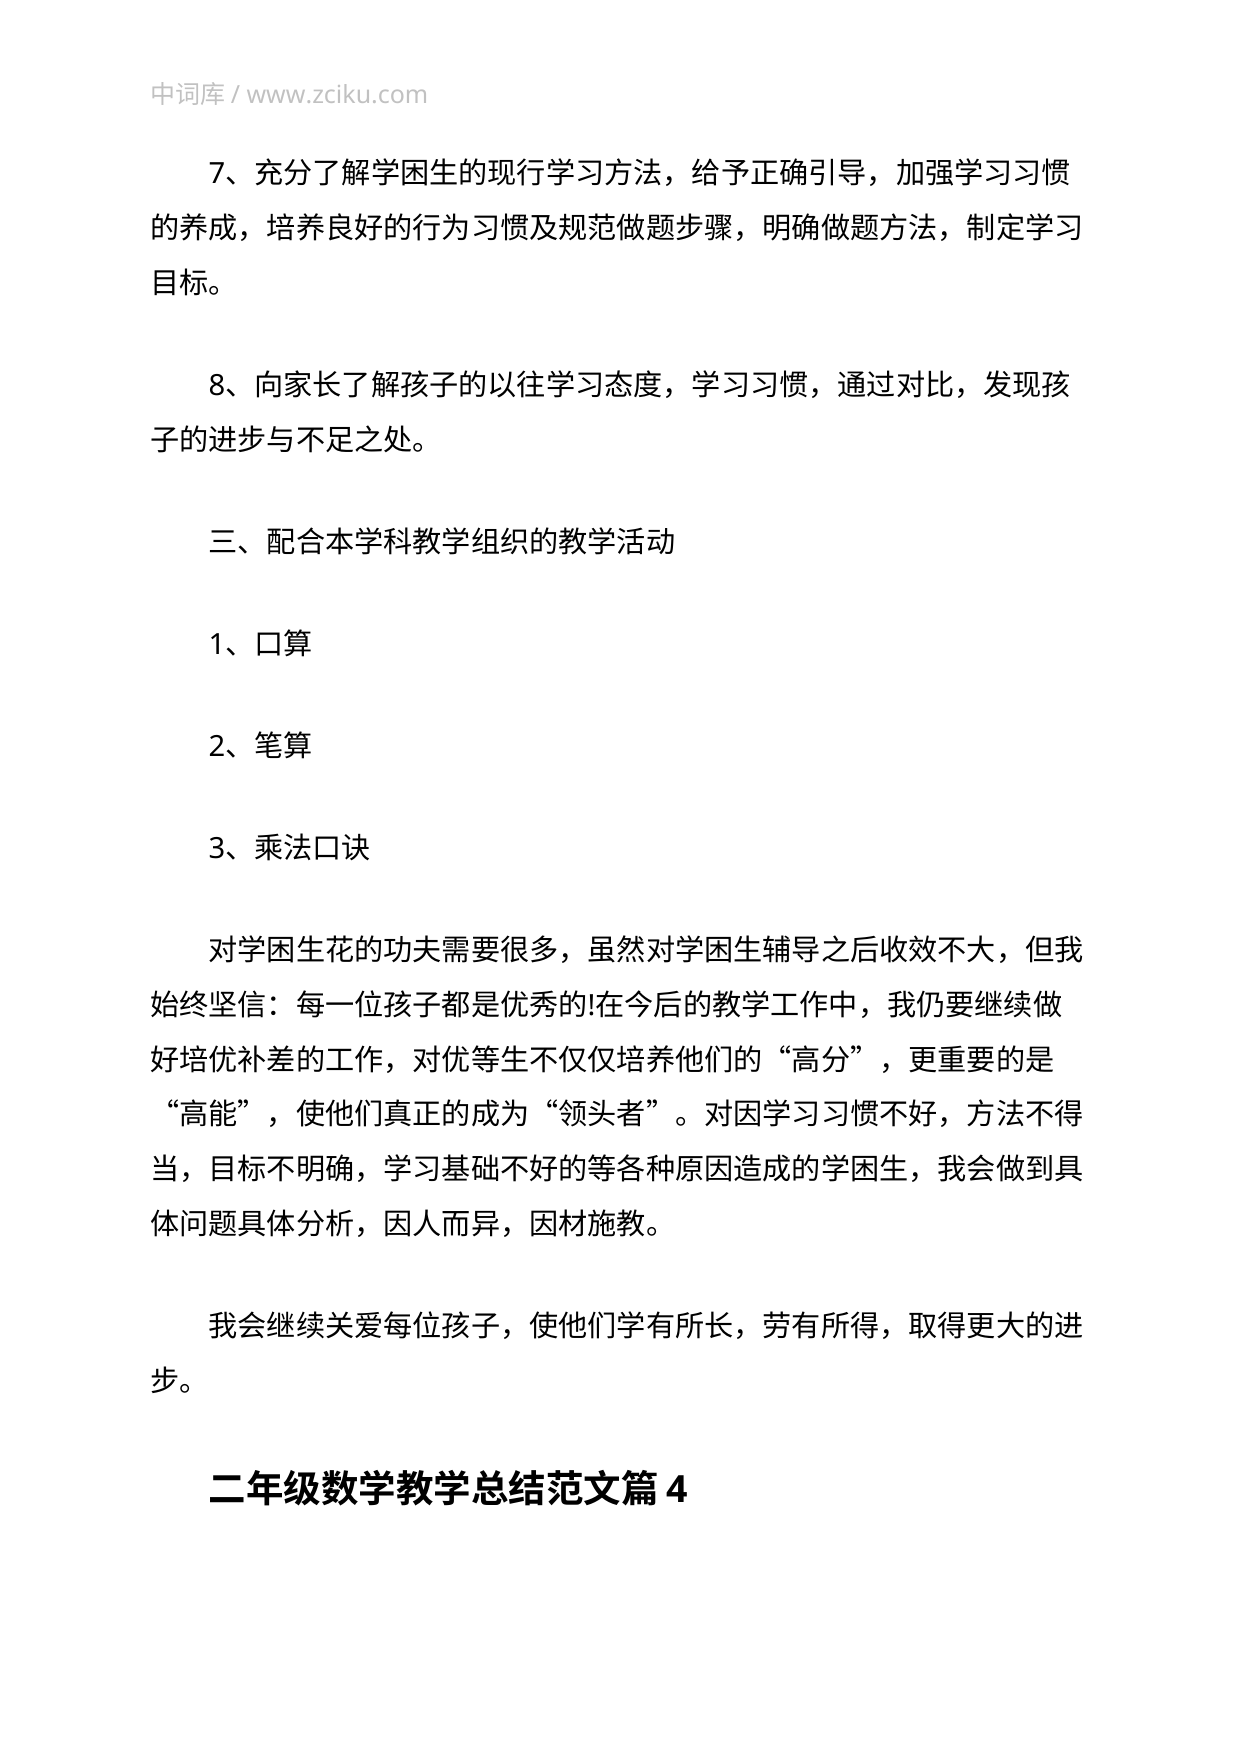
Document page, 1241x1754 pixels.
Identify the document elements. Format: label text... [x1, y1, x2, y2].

text 我会继续关爱每位孩子，使他们学有所长，劳有所得，取得更大的进步。 [150, 1302, 1090, 1400]
text 8、向家长了解孩子的以往学习态度，学习习惯，通过对比，发现孩子的进步与不足之处。 [150, 362, 1090, 459]
text 3、乘法口诀 [150, 824, 1090, 867]
text 三、配合本学科教学组织的教学活动 [150, 518, 1090, 561]
text 二年级数学教学总结范文篇4 [150, 1459, 1090, 1514]
text 1、口算 [150, 620, 1090, 663]
text 2、笔算 [150, 722, 1090, 764]
text 7、充分了解学困生的现行学习方法，给予正确引导，加强学习习惯的养成，培养良好的行为习惯及规范做题步骤，明确做题方法，制定学习目标。 [150, 150, 1090, 302]
text 对学困生花的功夫需要很多，虽然对学困生辅导之后收效不大，但我始终坚信：每一位孩子都是优秀的!在今后的教学工作中，我仍要继续做好培优补差的工作，对优等生不仅仅培养他们的“高分”，更重要的是“高能”，使他们真正的成为“领头者”。对因学习习惯不好，方法不得当，目标不明确，学习基础不好的等各种原因造成的学困生，我会做到具体问题具体分析，因人而异，因材施教。 [150, 926, 1090, 1243]
